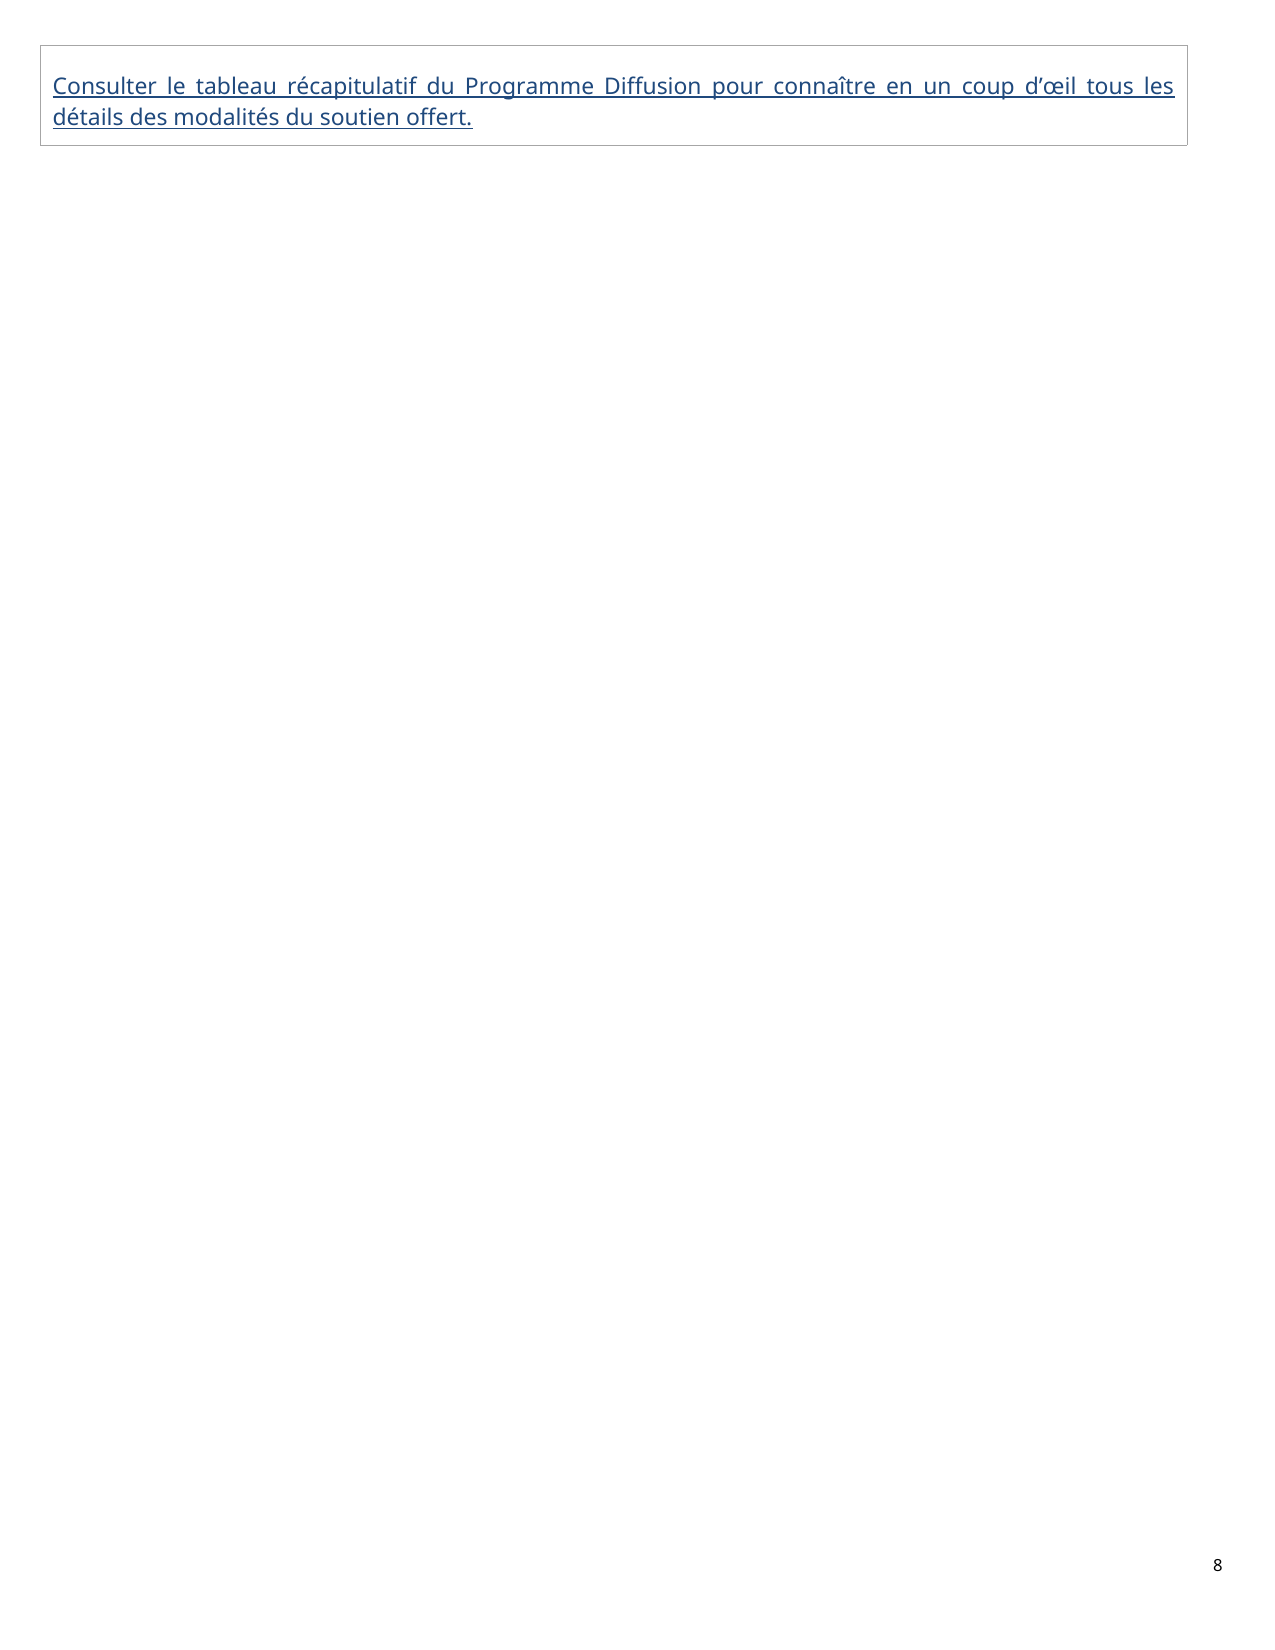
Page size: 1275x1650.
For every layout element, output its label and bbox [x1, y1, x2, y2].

table_cell [41, 46, 1187, 144]
